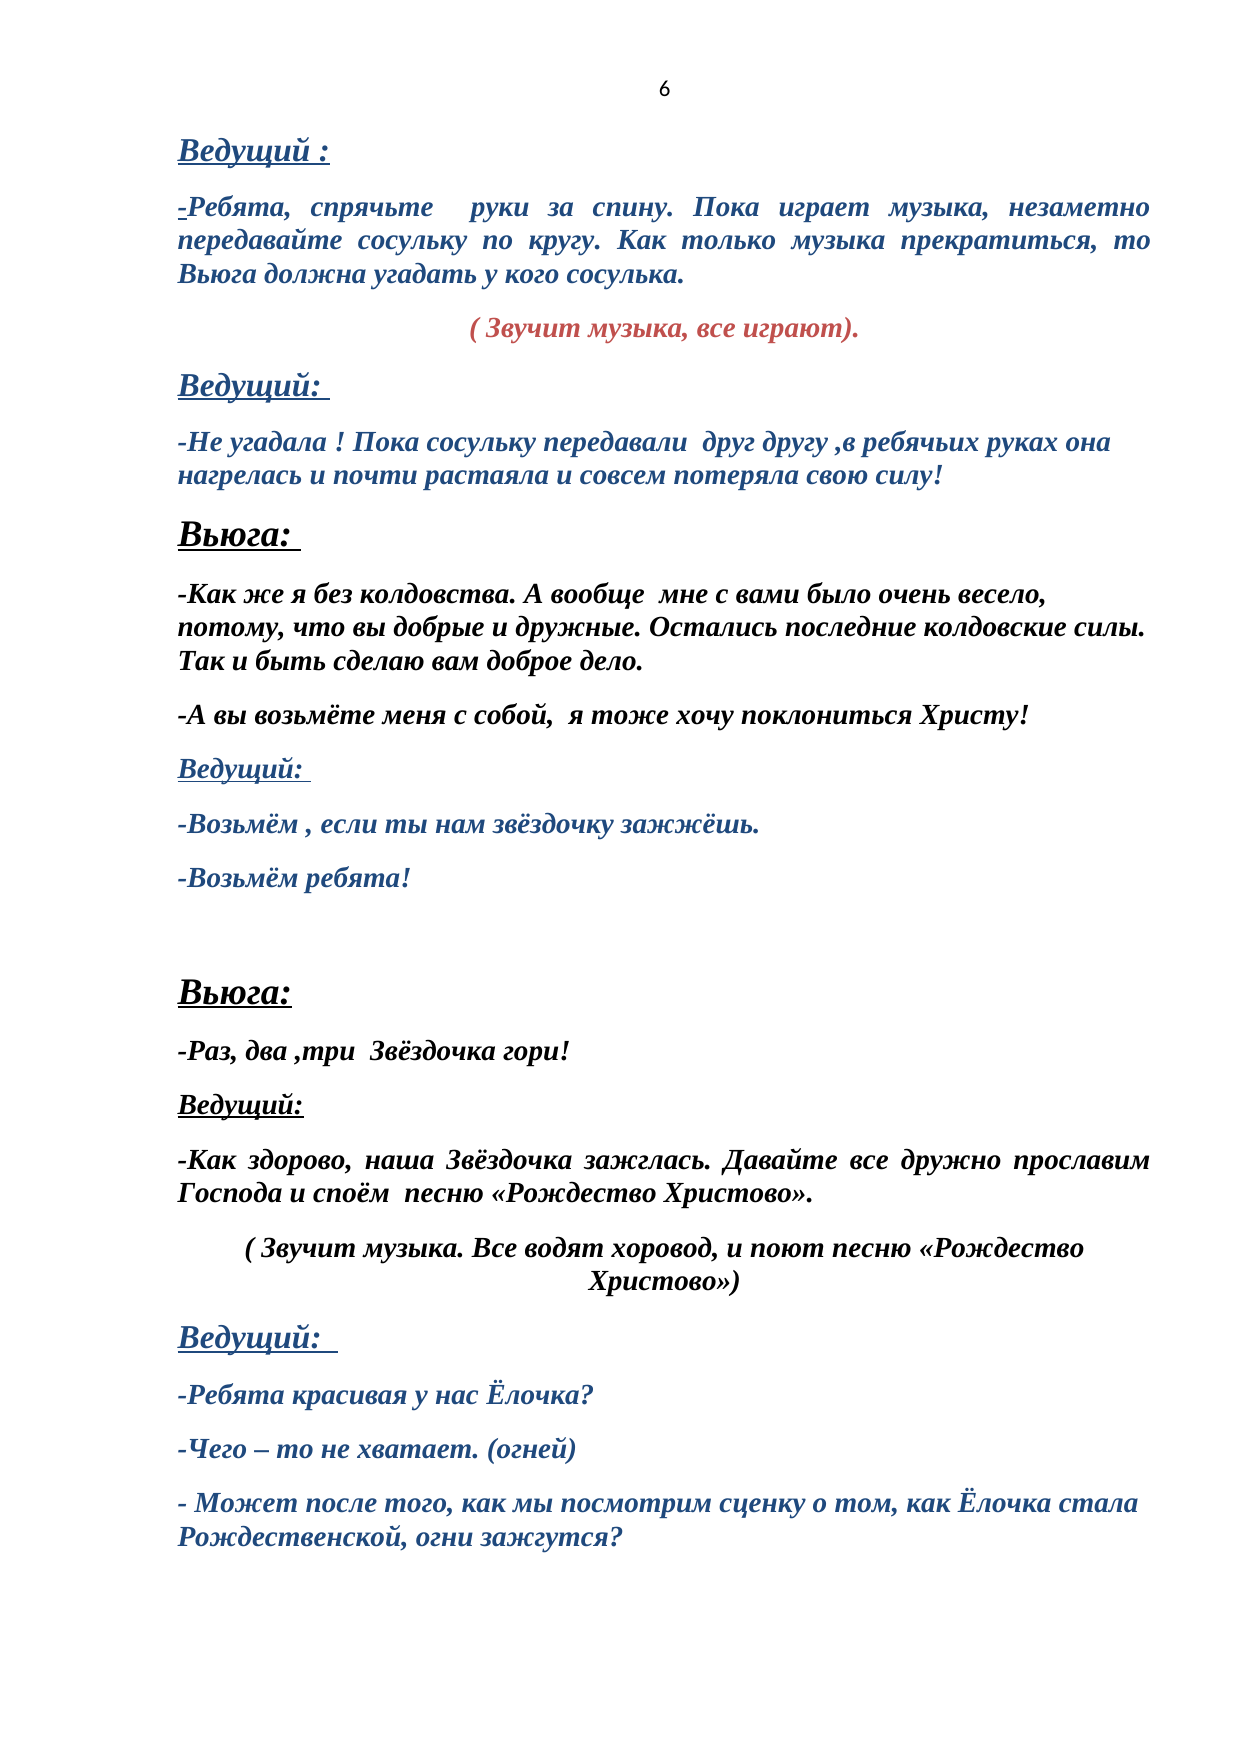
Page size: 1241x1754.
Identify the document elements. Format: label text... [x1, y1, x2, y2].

text -Возьмём ребята! [177, 860, 1152, 894]
text - Может после того, как мы посмотрим сценку о том, как Ёлочка стала Рождественской, огни зажгутся? [177, 1486, 1152, 1553]
text -Возьмём , если ты нам звёздочку зажжёшь. [177, 806, 1152, 839]
text -А вы возьмёте меня с собой, я тоже хочу поклониться Христу! [177, 697, 1152, 731]
text ( Звучит музыка, все играют). [177, 310, 1152, 344]
text -Раз, два ,три Звёздочка гори! [177, 1033, 1152, 1067]
text Ведущий: [177, 1318, 1152, 1356]
text Ведущий: [177, 1087, 1152, 1121]
text -Как здорово, наша Звёздочка зажглась. Давайте все дружно прославим Господа и споём песню «Рождество Христово». [177, 1142, 1152, 1209]
text Вьюга: [177, 969, 1152, 1012]
text Ведущий: [177, 752, 1152, 785]
text -Чего – то не хватает. (огней) [177, 1431, 1152, 1465]
text -Не угадала ! Пока сосульку передавали друг другу ,в ребячьих руках она нагрелась и почти растаяла и совсем потеряла свою силу! [177, 424, 1152, 491]
text -Как же я без колдовства. А вообще мне с вами было очень весело, потому, что вы добрые и дружные. Остались последние колдовские силы. Так и быть сделаю вам доброе дело. [177, 576, 1152, 676]
text Вьюга: [177, 512, 1152, 555]
text Ведущий : [177, 130, 1152, 168]
text Ведущий: [177, 365, 1152, 403]
text ( Звучит музыка. Все водят хоровод, и поют песню «Рождество Христово») [177, 1230, 1152, 1297]
text -Ребята красивая у нас Ёлочка? [177, 1377, 1152, 1410]
text -Ребята, спрячьте руки за спину. Пока играет музыка, незаметно передавайте сосульку по кругу. Как только музыка прекратиться, то Вьюга должна угадать у кого сосулька. [177, 189, 1152, 289]
